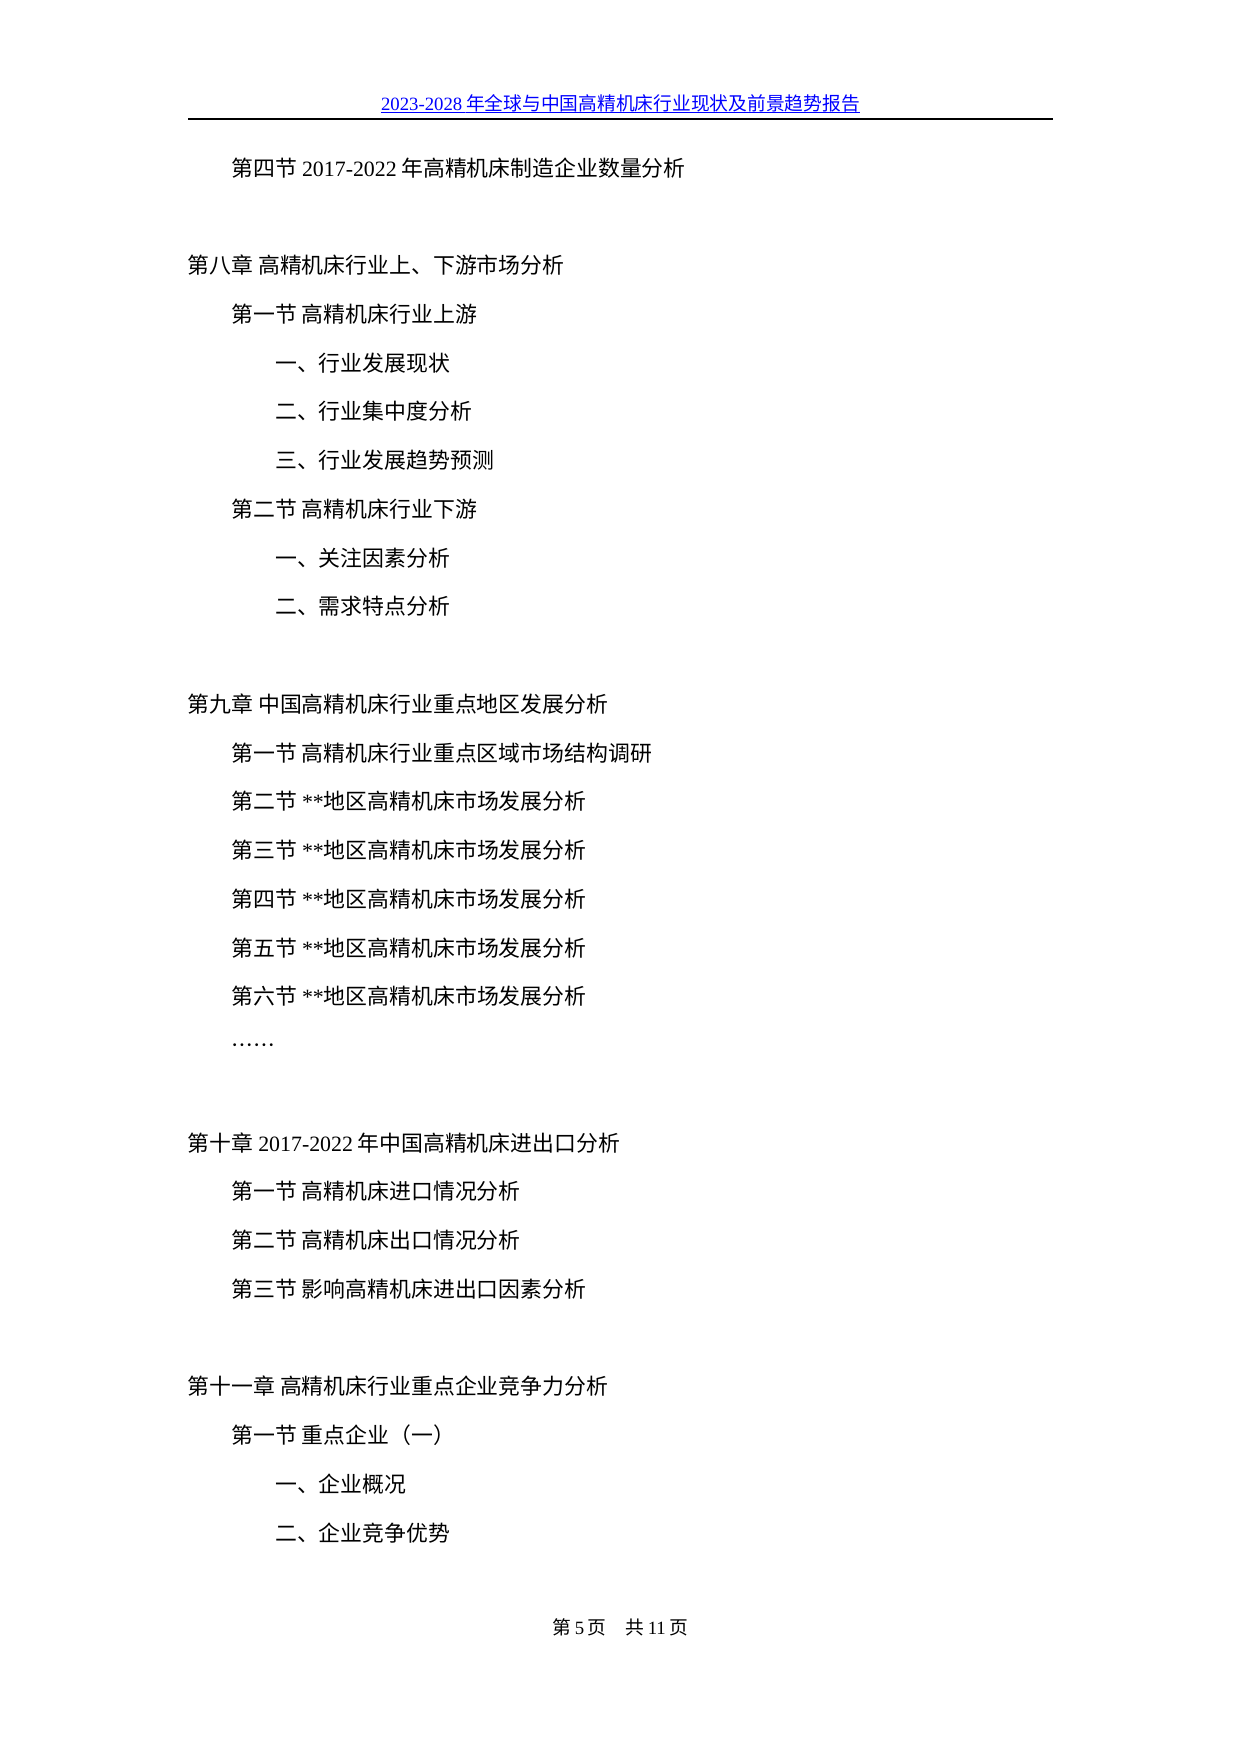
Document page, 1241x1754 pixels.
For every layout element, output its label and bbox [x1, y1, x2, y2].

text [187, 150, 1053, 1548]
